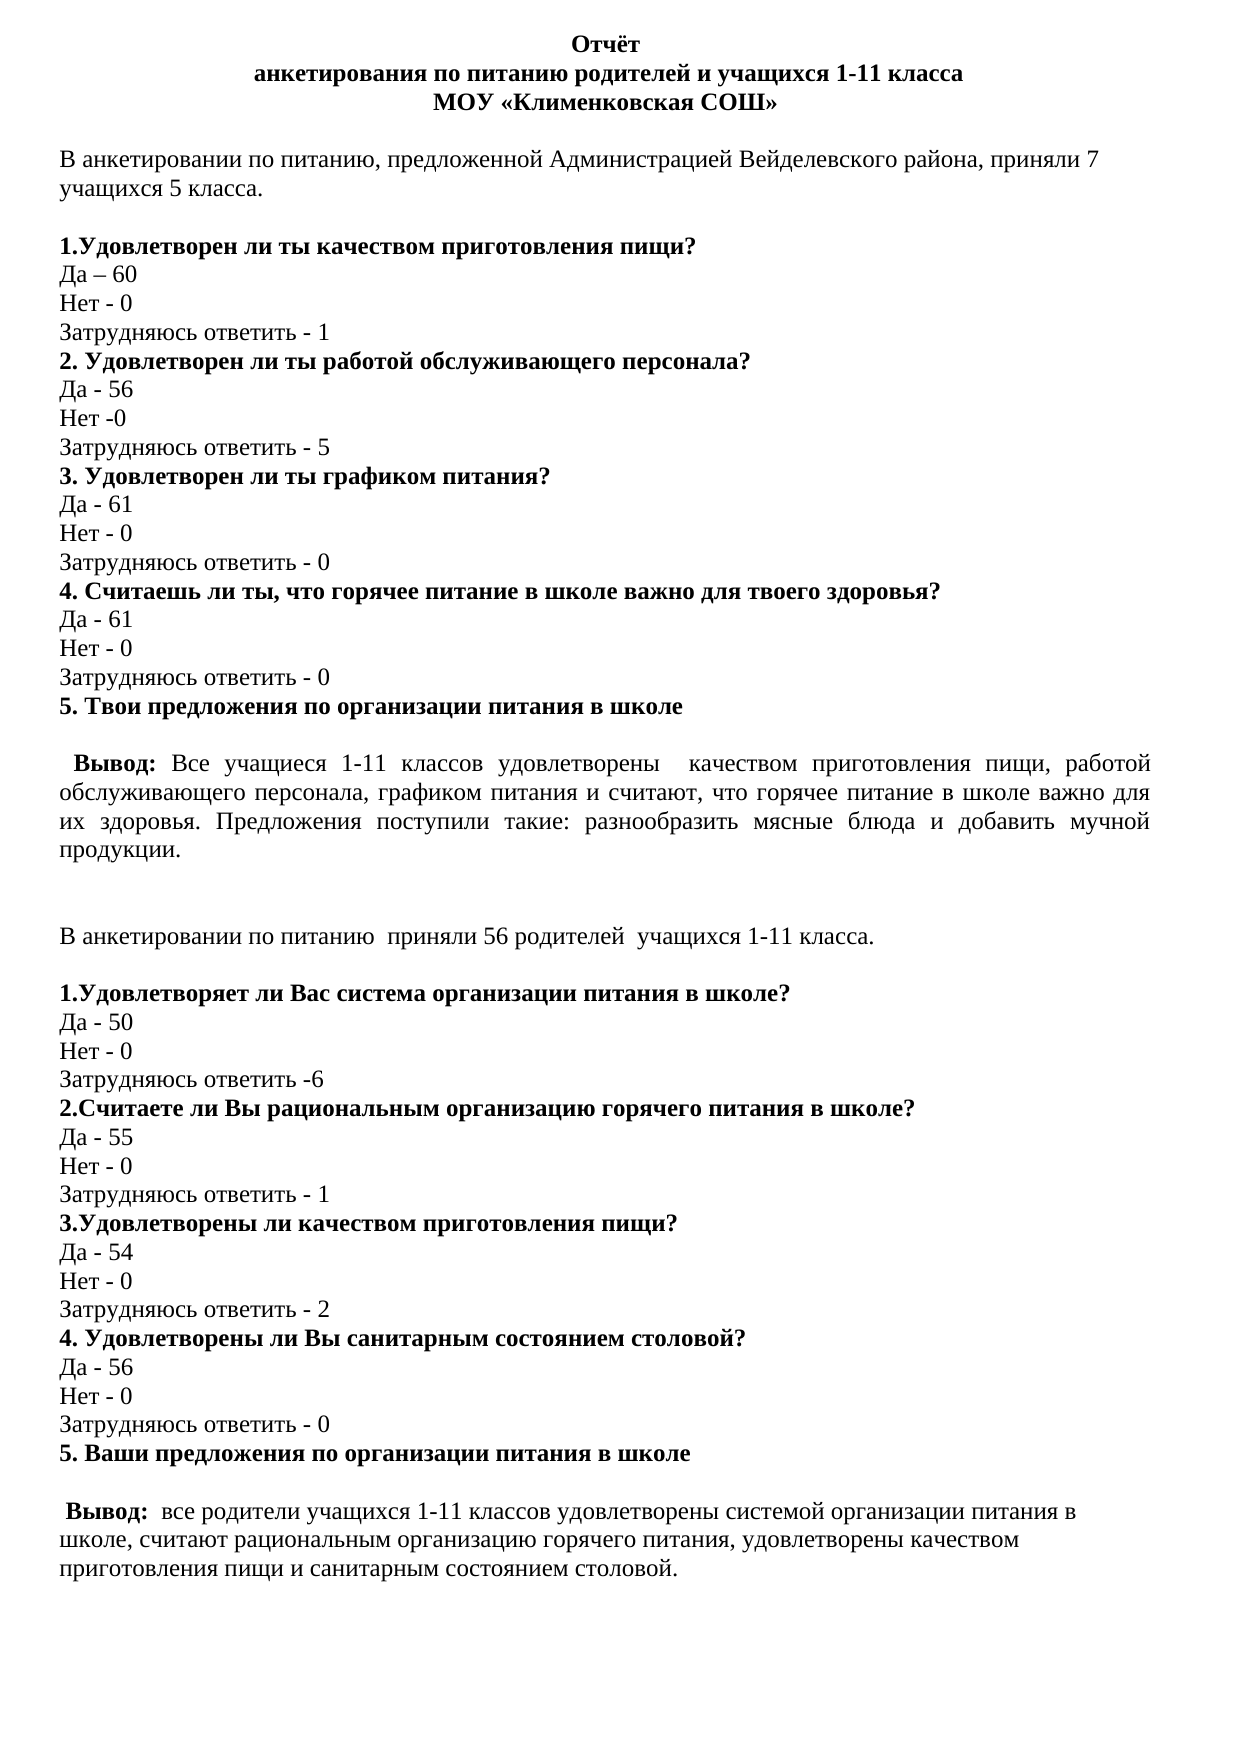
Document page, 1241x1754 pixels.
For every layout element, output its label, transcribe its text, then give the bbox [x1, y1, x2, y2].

text Нет - 0 [59, 288, 1152, 317]
text Вывод: все родители учащихся 1-11 классов удовлетворены системой организации питания в школе, считают рациональным организацию горячего питания, удовлетворены качеством приготовления пищи и санитарным состоянием столовой. [59, 1496, 1152, 1582]
text Нет - 0 [59, 633, 1152, 662]
text Затрудняюсь ответить - 0 [59, 662, 1152, 691]
text Нет -0 [59, 403, 1152, 432]
text 5. Твои предложения по организации питания в школе [59, 691, 1152, 719]
text Да – 60 [59, 259, 1152, 288]
text Затрудняюсь ответить -6 [59, 1064, 1152, 1093]
text Отчёт [59, 29, 1152, 58]
text Затрудняюсь ответить - 2 [59, 1294, 1152, 1323]
text Вывод: Все учащиеся 1-11 классов удовлетворены качеством приготовления пищи, работой обслуживающего персонала, графиком питания и считают, что горячее питание в школе важно для их здоровья. Предложения поступили такие: разнообразить мясные блюда и добавить мучной продукции. [59, 748, 1152, 863]
text Затрудняюсь ответить - 0 [59, 1409, 1152, 1438]
text 3. Удовлетворен ли ты графиком питания? [59, 461, 1152, 489]
text МОУ «Клименковская СОШ» [59, 87, 1152, 116]
text Нет - 0 [59, 1036, 1152, 1064]
text 5. Ваши предложения по организации питания в школе [59, 1438, 1152, 1467]
text В анкетировании по питанию приняли 56 родителей учащихся 1-11 класса. [59, 921, 1152, 949]
text Да - 56 [59, 374, 1152, 403]
text 2. Удовлетворен ли ты работой обслуживающего персонала? [59, 346, 1152, 374]
text Нет - 0 [59, 1381, 1152, 1409]
text Да - 61 [59, 489, 1152, 518]
text Да - 54 [59, 1237, 1152, 1266]
text Да - 56 [59, 1352, 1152, 1381]
text 4. Удовлетворены ли Вы санитарным состоянием столовой? [59, 1323, 1152, 1352]
text 1.Удовлетворен ли ты качеством приготовления пищи? [59, 231, 1152, 259]
text Затрудняюсь ответить - 5 [59, 432, 1152, 461]
text анкетирования по питанию родителей и учащихся 1-11 класса [59, 58, 1152, 87]
text 2.Считаете ли Вы рациональным организацию горячего питания в школе? [59, 1093, 1152, 1122]
text Да - 61 [59, 604, 1152, 633]
text Нет - 0 [59, 1266, 1152, 1294]
text 3.Удовлетворены ли качеством приготовления пищи? [59, 1208, 1152, 1237]
text Затрудняюсь ответить - 1 [59, 1179, 1152, 1208]
text Нет - 0 [59, 518, 1152, 547]
text Нет - 0 [59, 1151, 1152, 1179]
text 1.Удовлетворяет ли Вас система организации питания в школе? [59, 978, 1152, 1007]
text Да - 55 [59, 1122, 1152, 1151]
text Затрудняюсь ответить - 1 [59, 317, 1152, 346]
text Затрудняюсь ответить - 0 [59, 547, 1152, 576]
text Да - 50 [59, 1007, 1152, 1036]
text 4. Считаешь ли ты, что горячее питание в школе важно для твоего здоровья? [59, 576, 1152, 604]
text В анкетировании по питанию, предложенной Администрацией Вейделевского района, приняли 7 учащихся 5 класса. [59, 144, 1152, 202]
